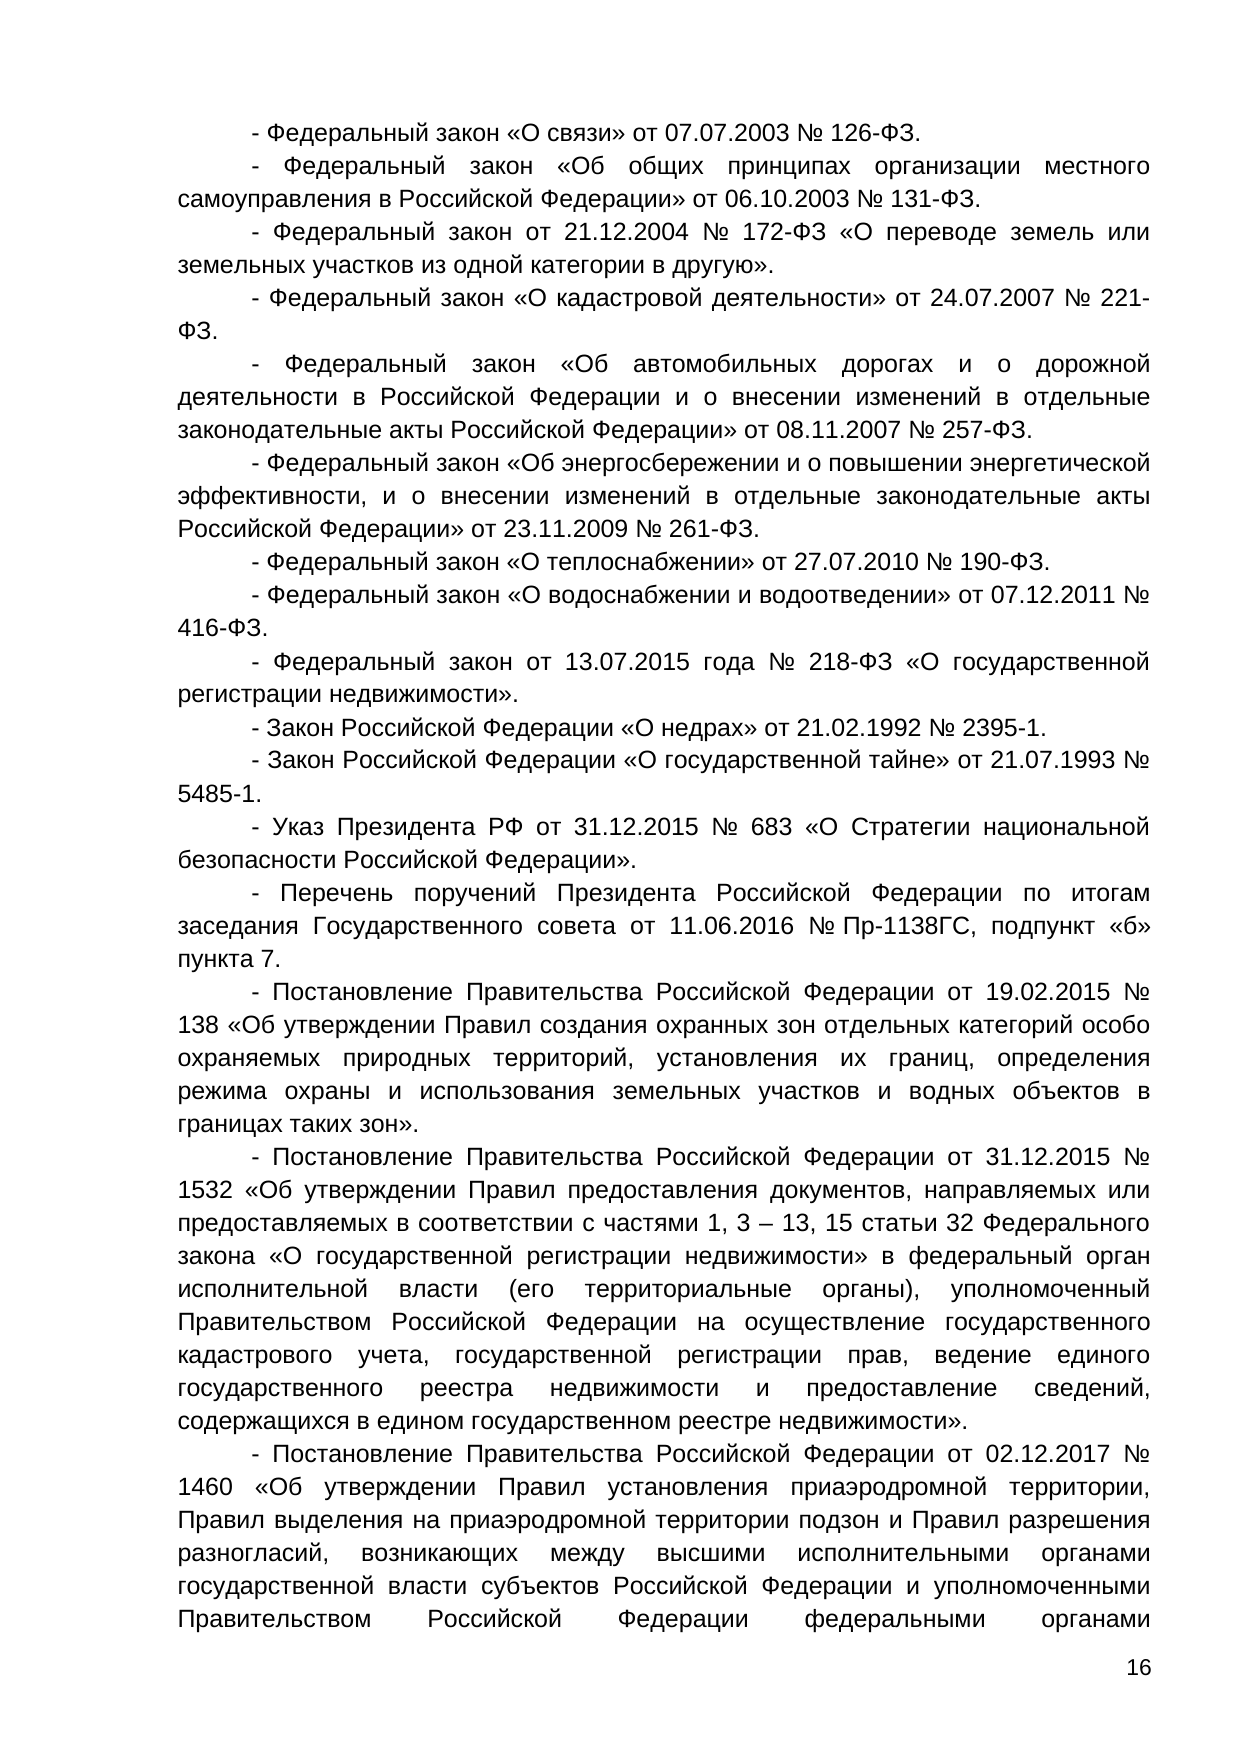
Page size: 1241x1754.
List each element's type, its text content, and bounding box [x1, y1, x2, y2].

text - Федеральный закон «О водоснабжении и водоотведении» от 07.12.2011 № 416-ФЗ. [177, 580, 1152, 642]
text - Федеральный закон «О связи» от 07.07.2003 № 126-ФЗ. [177, 118, 1152, 147]
text - Федеральный закон «Об автомобильных дорогах и о дорожной деятельности в Российской Федерации и о внесении изменений в отдельные законодательные акты Российской Федерации» от 08.11.2007 № 257-ФЗ. [177, 349, 1152, 444]
text - Федеральный закон «О кадастровой деятельности» от 24.07.2007 № 221-ФЗ. [177, 283, 1152, 345]
text - Постановление Правительства Российской Федерации от 19.02.2015 № 138 «Об утверждении Правил создания охранных зон отдельных категорий особо охраняемых природных территорий, установления их границ, определения режима охраны и использования земельных участков и водных объектов в границах таких зон». [177, 977, 1152, 1137]
text - Федеральный закон «О теплоснабжении» от 27.07.2010 № 190-ФЗ. [177, 547, 1152, 576]
text - Постановление Правительства Российской Федерации от 31.12.2015 № 1532 «Об утверждении Правил предоставления документов, направляемых или предоставляемых в соответствии с частями 1, 3 – 13, 15 статьи 32 Федерального закона «О государственной регистрации недвижимости» в федеральный орган исполнительной власти (его территориальные органы), уполномоченный Правительством Российской Федерации на осуществление государственного кадастрового учета, государственной регистрации прав, ведение единого государственного реестра недвижимости и предоставление сведений, содержащихся в едином государственном реестре недвижимости». [177, 1142, 1152, 1435]
text - Указ Президента РФ от 31.12.2015 № 683 «О Стратегии национальной безопасности Российской Федерации». [177, 812, 1152, 873]
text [177, 1439, 1152, 1633]
text - Федеральный закон «Об общих принципах организации местного самоуправления в Российской Федерации» от 06.10.2003 № 131-ФЗ. [177, 151, 1152, 213]
text - Федеральный закон «Об энергосбережении и о повышении энергетической эффективности, и о внесении изменений в отдельные законодательные акты Российской Федерации» от 23.11.2009 № 261-ФЗ. [177, 448, 1152, 543]
text - Перечень поручений Президента Российской Федерации по итогам заседания Государственного совета от 11.06.2016 № Пр-1138ГС, подпункт «б» пункта 7. [177, 878, 1152, 972]
text - Закон Российской Федерации «О недрах» от 21.02.1992 № 2395-1. [177, 712, 1152, 741]
text - Федеральный закон от 21.12.2004 № 172-ФЗ «О переводе земель или земельных участков из одной категории в другую». [177, 217, 1152, 279]
text - Закон Российской Федерации «О государственной тайне» от 21.07.1993 № 5485-1. [177, 746, 1152, 807]
text - Федеральный закон от 13.07.2015 года № 218-ФЗ «О государственной регистрации недвижимости». [177, 646, 1152, 708]
